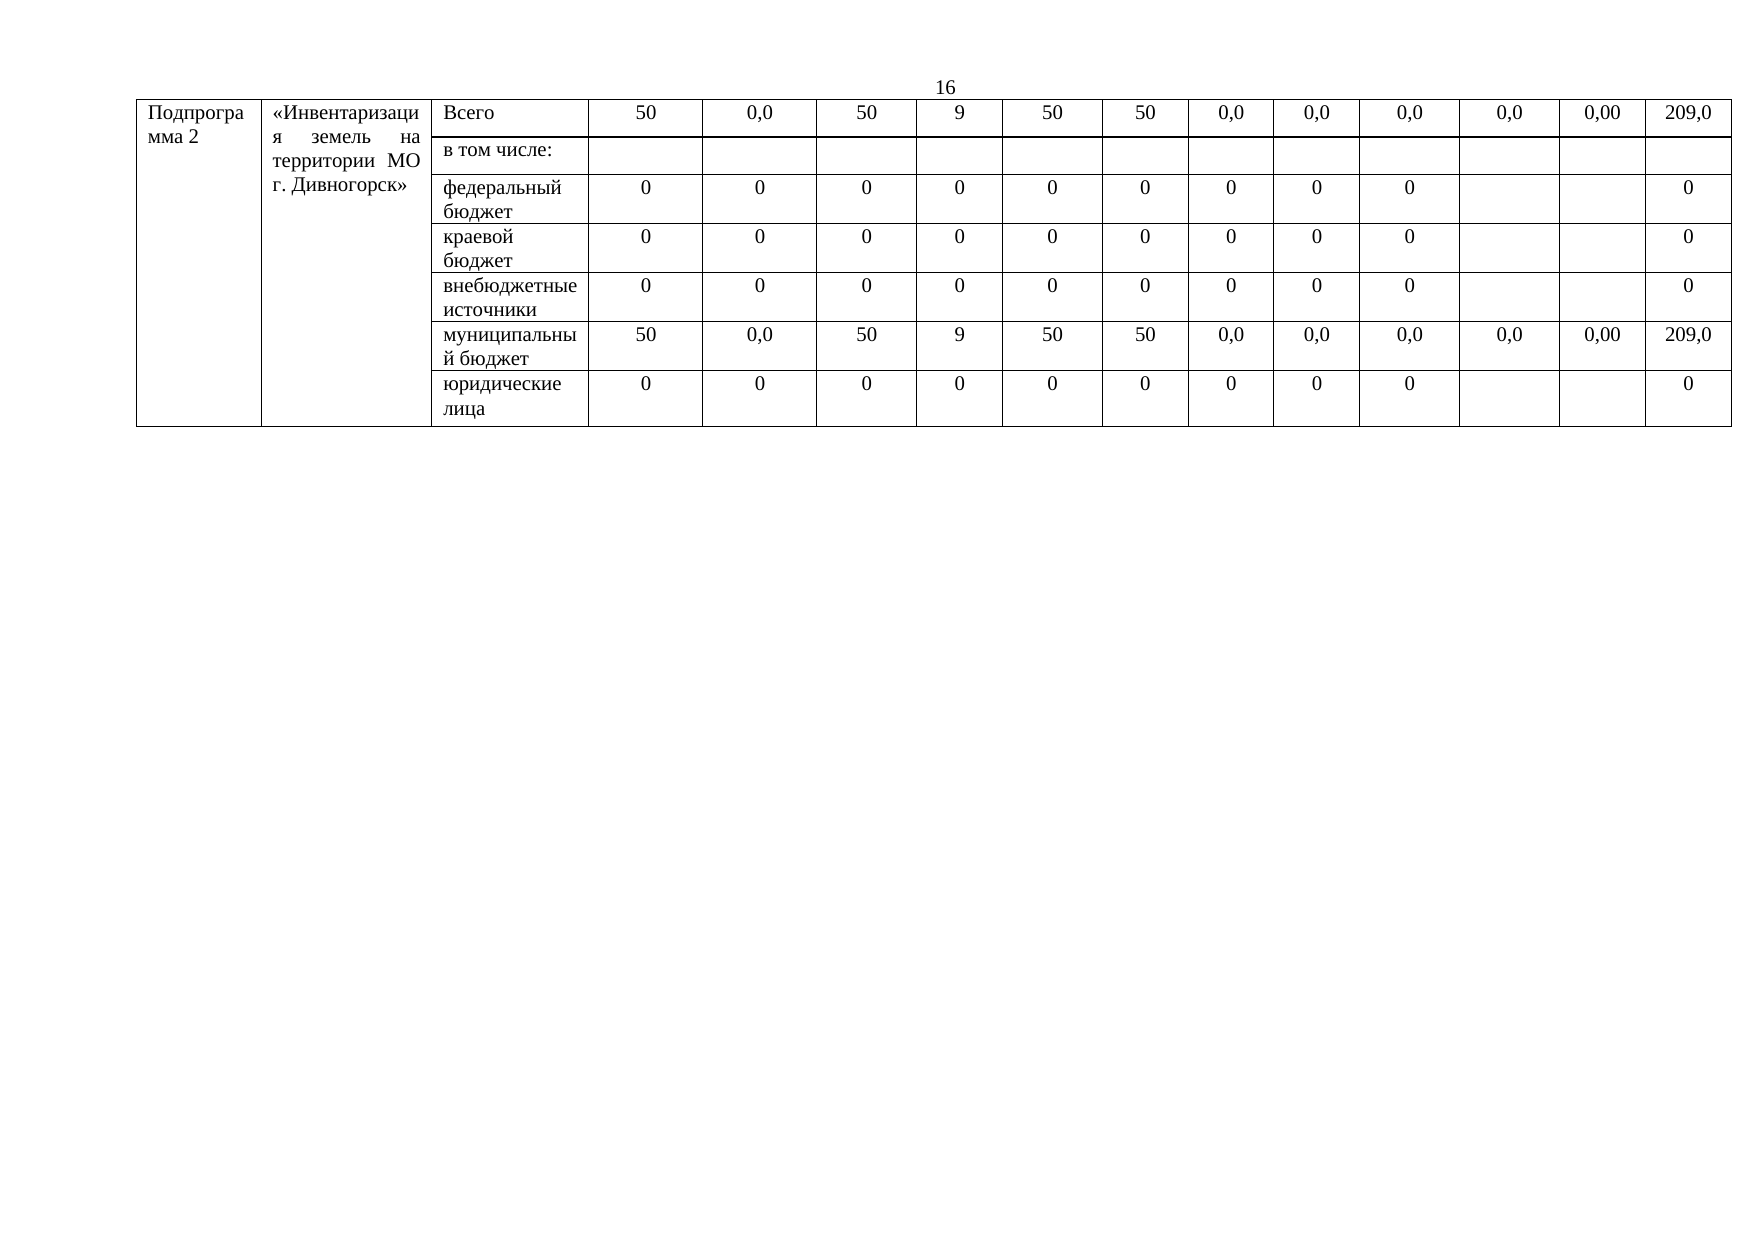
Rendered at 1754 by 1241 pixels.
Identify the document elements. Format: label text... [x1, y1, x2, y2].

table_cell 0 [1274, 224, 1359, 272]
table_cell 0,0 [703, 322, 816, 370]
table_cell 0 [1646, 175, 1731, 223]
table_cell [1274, 138, 1359, 174]
table_cell [1003, 138, 1102, 174]
table_cell 0 [917, 175, 1002, 223]
table_cell «Инвентаризация земель на территории МО г. Дивногорск» [262, 100, 431, 426]
table_cell [1460, 273, 1559, 321]
table_cell 0,0 [1274, 100, 1359, 136]
table_cell внебюджетные источники [432, 273, 588, 321]
table_cell краевой бюджет [432, 224, 588, 272]
table_cell [1560, 224, 1645, 272]
table_cell 0 [703, 371, 816, 426]
table_cell 0 [817, 371, 916, 426]
table_cell [1189, 138, 1273, 174]
table_cell [1460, 175, 1559, 223]
table_cell Всего [432, 100, 588, 136]
table_cell [1560, 371, 1645, 426]
table_cell 0 [1274, 371, 1359, 426]
table_cell 0 [1103, 175, 1188, 223]
table_cell 0,0 [1274, 322, 1359, 370]
table_cell [1460, 138, 1559, 174]
table_cell 0,00 [1560, 100, 1645, 136]
table_cell 0 [1646, 371, 1731, 426]
table_cell 0,0 [1460, 100, 1559, 136]
table_cell 0,0 [1360, 322, 1459, 370]
table_cell 0 [1274, 175, 1359, 223]
table_cell 0 [917, 224, 1002, 272]
table_cell 50 [1103, 100, 1188, 136]
table_cell муниципальный бюджет [432, 322, 588, 370]
table_cell 0 [1103, 371, 1188, 426]
table_cell 0 [1360, 371, 1459, 426]
table_cell 0 [1003, 175, 1102, 223]
table_cell 0 [1360, 175, 1459, 223]
table_cell [1560, 138, 1645, 174]
table_cell 0 [1103, 273, 1188, 321]
table_cell [1103, 138, 1188, 174]
table_cell [917, 138, 1002, 174]
table_cell 0 [1274, 273, 1359, 321]
table_cell [703, 138, 816, 174]
table_cell [589, 138, 702, 174]
table_cell [1560, 175, 1645, 223]
table_cell 0,0 [1460, 322, 1559, 370]
table_cell 0,0 [1360, 100, 1459, 136]
table_cell 0,00 [1560, 322, 1645, 370]
table_cell 0 [589, 224, 702, 272]
table_cell 50 [589, 322, 702, 370]
table_cell 0 [589, 273, 702, 321]
table_cell 209,0 [1646, 322, 1731, 370]
table_cell 50 [817, 100, 916, 136]
table_cell 50 [589, 100, 702, 136]
table_cell 0,0 [703, 100, 816, 136]
table_cell 0 [589, 371, 702, 426]
table_cell 0 [917, 273, 1002, 321]
table_cell 9 [917, 100, 1002, 136]
table_cell 0 [703, 224, 816, 272]
table_cell [817, 138, 916, 174]
table_cell 0,0 [1189, 100, 1273, 136]
table_cell Подпрограмма 2 [137, 100, 261, 426]
table_cell 0,0 [1189, 322, 1273, 370]
table_cell 0 [703, 273, 816, 321]
table_cell 9 [917, 322, 1002, 370]
table_cell федеральный бюджет [432, 175, 588, 223]
table_cell 0 [1360, 273, 1459, 321]
table_cell 50 [1003, 322, 1102, 370]
table_cell 209,0 [1646, 100, 1731, 136]
table_cell 0 [1189, 273, 1273, 321]
table_cell [1460, 224, 1559, 272]
table_cell [1460, 371, 1559, 426]
table_cell 0 [703, 175, 816, 223]
table_cell 0 [817, 175, 916, 223]
table_cell 50 [1003, 100, 1102, 136]
table_cell [1560, 273, 1645, 321]
table_cell 50 [1103, 322, 1188, 370]
table_cell 0 [1003, 224, 1102, 272]
table_cell 0 [589, 175, 702, 223]
table_cell 0 [1003, 371, 1102, 426]
table_cell 0 [1003, 273, 1102, 321]
table_cell [1646, 138, 1731, 174]
table_cell 0 [1360, 224, 1459, 272]
table_cell 0 [1103, 224, 1188, 272]
table_cell 0 [1189, 371, 1273, 426]
table_cell [1360, 138, 1459, 174]
table_cell юридические лица [432, 371, 588, 426]
table_cell 0 [1646, 224, 1731, 272]
table_cell 0 [1189, 224, 1273, 272]
table_cell 50 [817, 322, 916, 370]
table_cell 0 [817, 273, 916, 321]
table_cell в том числе: [432, 138, 588, 174]
table_cell 0 [817, 224, 916, 272]
table_cell 0 [917, 371, 1002, 426]
table_cell 0 [1646, 273, 1731, 321]
table_cell 0 [1189, 175, 1273, 223]
